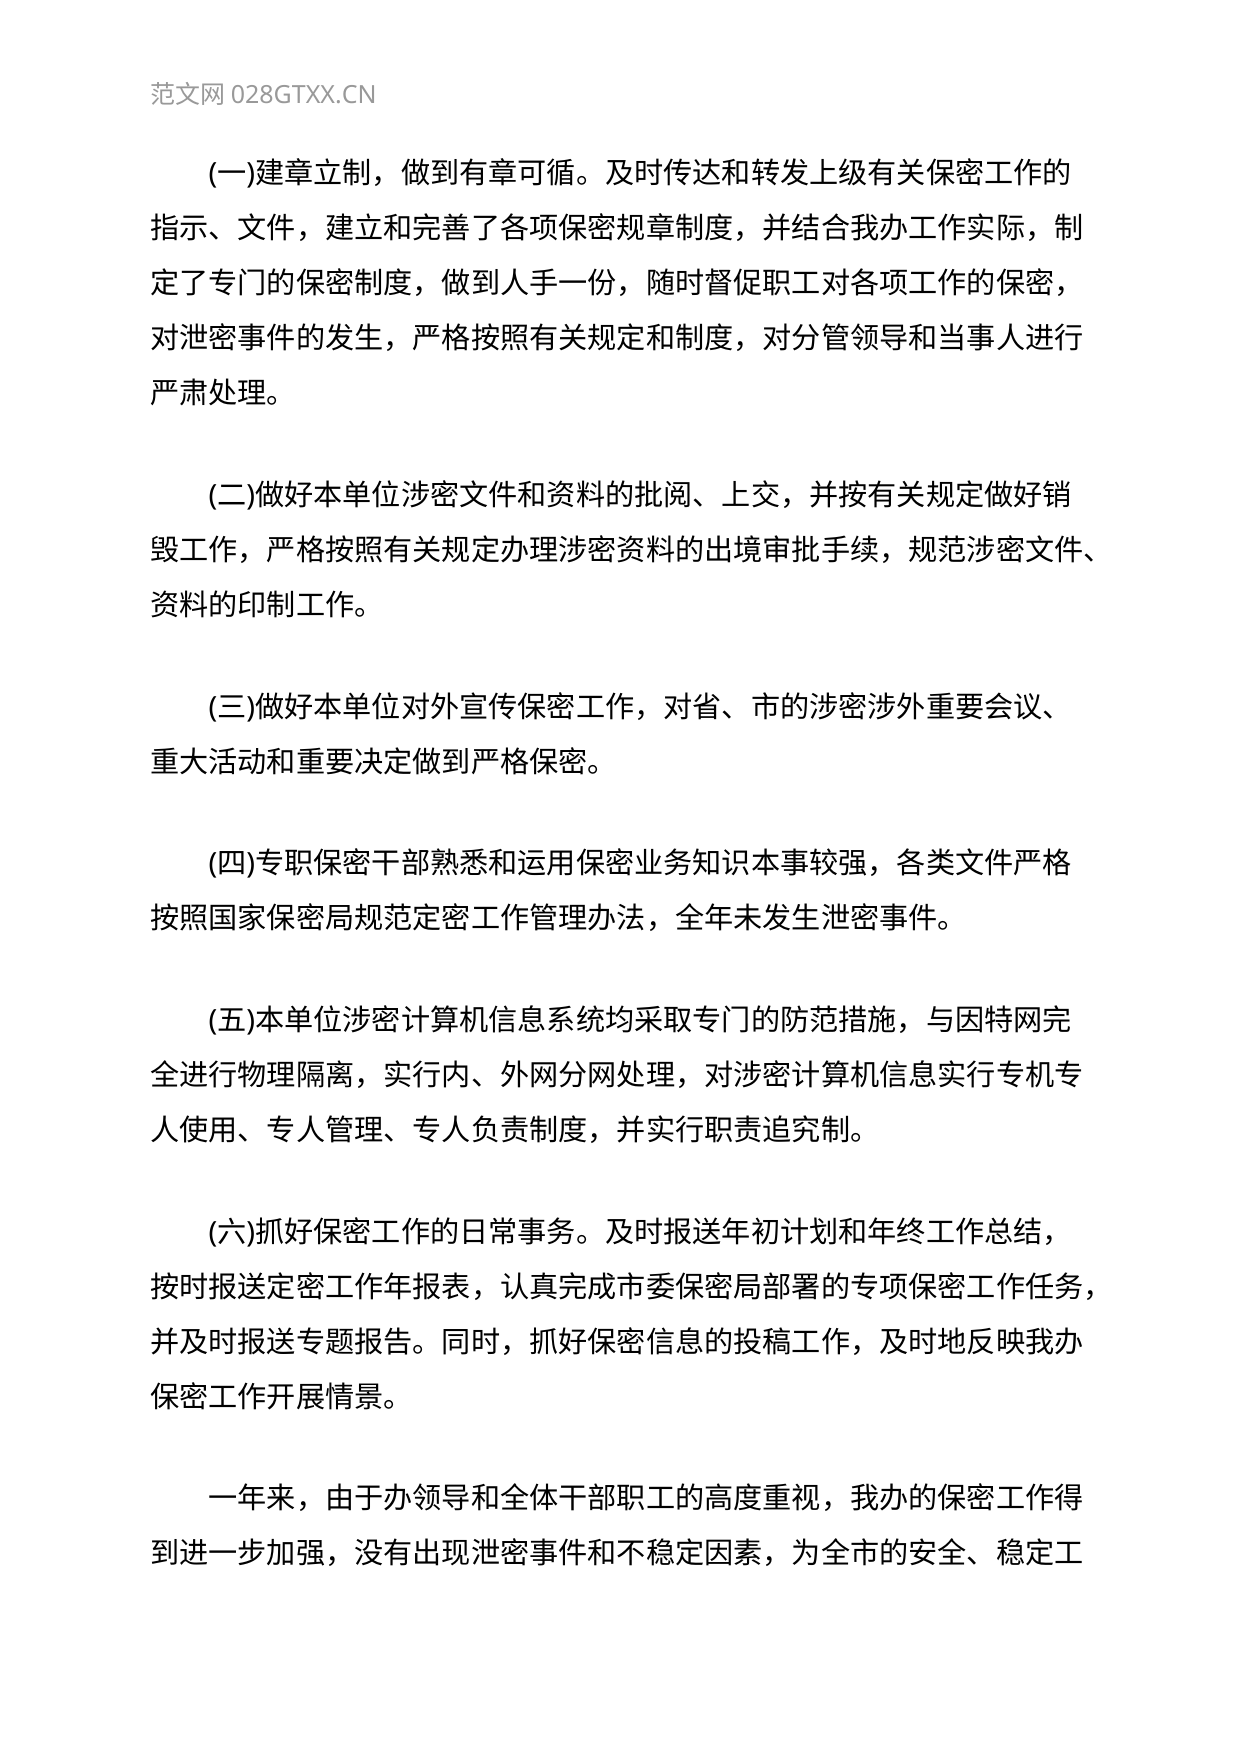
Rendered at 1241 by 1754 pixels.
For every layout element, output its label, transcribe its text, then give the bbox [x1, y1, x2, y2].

text (一)建章立制，做到有章可循。及时传达和转发上级有关保密工作的指示、文件，建立和完善了各项保密规章制度，并结合我办工作实际，制定了专门的保密制度，做到人手一份，随时督促职工对各项工作的保密，对泄密事件的发生，严格按照有关规定和制度，对分管领导和当事人进行严肃处理。 [150, 150, 1090, 412]
text (六)抓好保密工作的日常事务。及时报送年初计划和年终工作总结，按时报送定密工作年报表，认真完成市委保密局部署的专项保密工作任务，并及时报送专题报告。同时，抓好保密信息的投稿工作，及时地反映我办保密工作开展情景。 [150, 1208, 1090, 1415]
text (四)专职保密干部熟悉和运用保密业务知识本事较强，各类文件严格按照国家保密局规范定密工作管理办法，全年未发生泄密事件。 [150, 840, 1090, 937]
text (五)本单位涉密计算机信息系统均采取专门的防范措施，与因特网完全进行物理隔离，实行内、外网分网处理，对涉密计算机信息实行专机专人使用、专人管理、专人负责制度，并实行职责追究制。 [150, 997, 1090, 1149]
text (三)做好本单位对外宣传保密工作，对省、市的涉密涉外重要会议、重大活动和重要决定做到严格保密。 [150, 683, 1090, 780]
text (二)做好本单位涉密文件和资料的批阅、上交，并按有关规定做好销毁工作，严格按照有关规定办理涉密资料的出境审批手续，规范涉密文件、资料的印制工作。 [150, 471, 1090, 624]
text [150, 1475, 1090, 1572]
